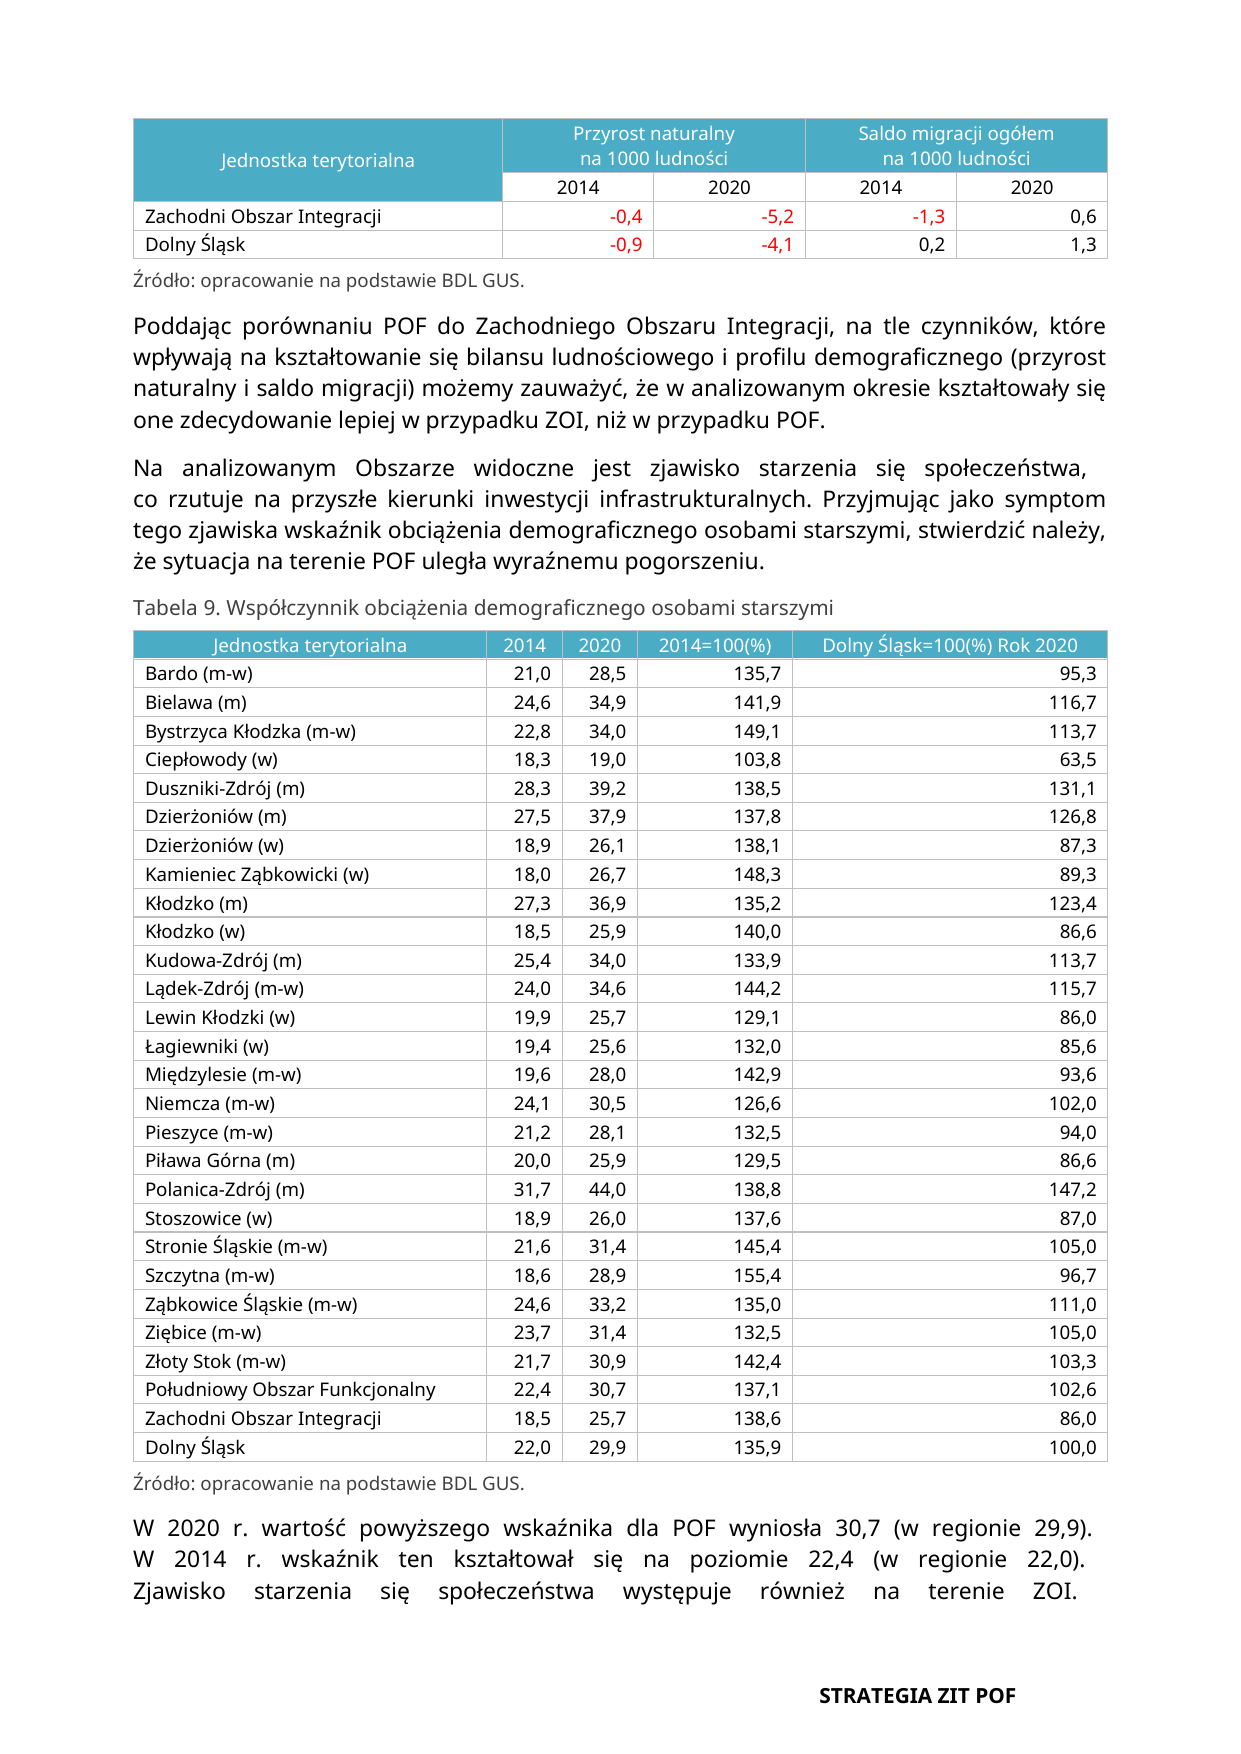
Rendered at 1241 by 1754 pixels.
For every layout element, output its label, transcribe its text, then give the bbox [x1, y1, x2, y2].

table_cell 18,5 [487, 1404, 562, 1432]
table_cell -5,2 [654, 202, 805, 229]
table_cell 44,0 [563, 1175, 637, 1203]
table_cell 87,0 [793, 1204, 1107, 1231]
table_cell 19,9 [487, 1003, 562, 1031]
table_cell 138,5 [638, 774, 792, 802]
table_cell 100,0 [793, 1433, 1107, 1461]
table_cell 31,4 [563, 1233, 637, 1260]
table_cell 34,0 [563, 717, 637, 744]
text Poddając porównaniu POF do Zachodniego Obszaru Integracji, na tle czynników, które wpływają na kształtowanie się bilansu ludnościowego i profilu demograficznego (przyrost naturalny i saldo migracji) możemy zauważyć, że w analizowanym okresie kształtowały się one zdecydowanie lepiej w przypadku ZOI, niż w przypadku POF. [133, 310, 1107, 435]
table_cell 26,7 [563, 860, 637, 888]
table_cell 137,8 [638, 803, 792, 830]
table_cell Dzierżoniów (w) [134, 831, 486, 859]
table_cell 2020 [957, 173, 1107, 201]
table_cell 19,4 [487, 1032, 562, 1059]
table_cell 103,8 [638, 746, 792, 773]
text Tabela . Współczynnik obciążenia demograficznego osobami starszymi [133, 593, 1107, 622]
table_header Jednostka terytorialna [134, 119, 502, 201]
table_cell 126,6 [638, 1089, 792, 1117]
table_cell 26,0 [563, 1204, 637, 1231]
table_cell 30,5 [563, 1089, 637, 1117]
table_cell 141,9 [638, 688, 792, 716]
table_cell 25,7 [563, 1003, 637, 1031]
table_cell 116,7 [793, 688, 1107, 716]
table_cell 129,5 [638, 1147, 792, 1174]
table_cell 31,4 [563, 1319, 637, 1346]
table_cell 28,1 [563, 1118, 637, 1146]
table_cell 135,9 [638, 1433, 792, 1461]
table_cell 28,0 [563, 1061, 637, 1088]
table_cell 18,3 [487, 746, 562, 773]
table_cell Pieszyce (m-w) [134, 1118, 486, 1146]
table_cell 63,5 [793, 746, 1107, 773]
table_cell 18,9 [487, 831, 562, 859]
table_cell 135,2 [638, 889, 792, 916]
table_cell 144,2 [638, 975, 792, 1002]
table_cell 37,9 [563, 803, 637, 830]
table_cell 96,7 [793, 1261, 1107, 1289]
table_cell 103,3 [793, 1347, 1107, 1375]
text Źródło: opracowanie na podstawie BDL GUS. [133, 268, 1107, 293]
table_cell 149,1 [638, 717, 792, 744]
table_cell Ziębice (m-w) [134, 1319, 486, 1346]
table_cell Duszniki-Zdrój (m) [134, 774, 486, 802]
table_cell Niemcza (m-w) [134, 1089, 486, 1117]
table_cell Szczytna (m-w) [134, 1261, 486, 1289]
table_cell 137,6 [638, 1204, 792, 1231]
table_cell Stoszowice (w) [134, 1204, 486, 1231]
table_cell 19,6 [487, 1061, 562, 1088]
table_cell 113,7 [793, 946, 1107, 974]
table_cell 31,7 [487, 1175, 562, 1203]
table_header 2020 [563, 631, 637, 658]
table_cell 34,0 [563, 946, 637, 974]
table_cell 18,6 [487, 1261, 562, 1289]
table_cell 87,3 [793, 831, 1107, 859]
table_cell Południowy Obszar Funkcjonalny [134, 1376, 486, 1403]
table_cell 28,3 [487, 774, 562, 802]
table_cell 34,6 [563, 975, 637, 1002]
table_cell 2020 [654, 173, 805, 201]
table_cell 131,1 [793, 774, 1107, 802]
table_cell 2014 [503, 173, 653, 201]
table_header Saldo migracji ogółem na 1000 ludności [806, 119, 1107, 172]
table_cell 27,5 [487, 803, 562, 830]
table_cell 145,4 [638, 1233, 792, 1260]
table_cell 133,9 [638, 946, 792, 974]
table_cell 102,0 [793, 1089, 1107, 1117]
table_cell 85,6 [793, 1032, 1107, 1059]
table_cell Lewin Kłodzki (w) [134, 1003, 486, 1031]
table_cell 33,2 [563, 1290, 637, 1317]
table_cell 23,7 [487, 1319, 562, 1346]
table_cell 86,0 [793, 1404, 1107, 1432]
table_cell Zachodni Obszar Integracji [134, 1404, 486, 1432]
table_cell 132,5 [638, 1319, 792, 1346]
table_cell 132,5 [638, 1118, 792, 1146]
table_cell 1,3 [957, 231, 1107, 258]
table_cell 19,0 [563, 746, 637, 773]
table_cell Bielawa (m) [134, 688, 486, 716]
table_cell 27,3 [487, 889, 562, 916]
table_cell Dolny Śląsk [134, 1433, 486, 1461]
table_cell 34,9 [563, 688, 637, 716]
table_cell 113,7 [793, 717, 1107, 744]
table_cell Dolny Śląsk [134, 231, 502, 258]
table_cell 24,1 [487, 1089, 562, 1117]
table_cell 111,0 [793, 1290, 1107, 1317]
table_cell 30,9 [563, 1347, 637, 1375]
table_cell 36,9 [563, 889, 637, 916]
table_cell Stronie Śląskie (m-w) [134, 1233, 486, 1260]
table_cell 94,0 [793, 1118, 1107, 1146]
table_cell 22,0 [487, 1433, 562, 1461]
table_cell 89,3 [793, 860, 1107, 888]
text Źródło: opracowanie na podstawie BDL GUS. [133, 1470, 1107, 1496]
table_cell 25,9 [563, 1147, 637, 1174]
table_cell Lądek-Zdrój (m-w) [134, 975, 486, 1002]
table_cell 20,0 [487, 1147, 562, 1174]
table_cell 25,6 [563, 1032, 637, 1059]
table_cell Ząbkowice Śląskie (m-w) [134, 1290, 486, 1317]
table_cell 22,8 [487, 717, 562, 744]
table_cell 93,6 [793, 1061, 1107, 1088]
table_cell 25,4 [487, 946, 562, 974]
table_cell Piława Górna (m) [134, 1147, 486, 1174]
table_cell 105,0 [793, 1319, 1107, 1346]
table_cell 24,6 [487, 688, 562, 716]
table_cell 24,0 [487, 975, 562, 1002]
table_cell 140,0 [638, 918, 792, 945]
table_header Przyrost naturalny na 1000 ludności [503, 119, 805, 172]
table_cell 135,0 [638, 1290, 792, 1317]
table_cell 25,7 [563, 1404, 637, 1432]
table_cell 28,9 [563, 1261, 637, 1289]
table_cell 138,6 [638, 1404, 792, 1432]
table_cell 24,6 [487, 1290, 562, 1317]
table_cell 147,2 [793, 1175, 1107, 1203]
text Na analizowanym Obszarze widoczne jest zjawisko starzenia się społeczeństwa, co rzutuje na przyszłe kierunki inwestycji infrastrukturalnych. Przyjmując jako symptom tego zjawiska wskaźnik obciążenia demograficznego osobami starszymi, stwierdzić należy, że sytuacja na terenie POF uległa wyraźnemu pogorszeniu. [133, 451, 1107, 576]
table_cell 18,9 [487, 1204, 562, 1231]
table_cell -1,3 [806, 202, 956, 229]
table_cell 29,9 [563, 1433, 637, 1461]
table_cell 115,7 [793, 975, 1107, 1002]
table_header 2014=100(%) [638, 631, 792, 658]
table_cell Kamieniec Ząbkowicki (w) [134, 860, 486, 888]
table_header 2014 [487, 631, 562, 658]
table_cell 21,2 [487, 1118, 562, 1146]
table_cell -0,4 [503, 202, 653, 229]
table_cell 21,7 [487, 1347, 562, 1375]
table_cell Zachodni Obszar Integracji [134, 202, 502, 229]
table_cell 123,4 [793, 889, 1107, 916]
table_cell 129,1 [638, 1003, 792, 1031]
table_cell 138,1 [638, 831, 792, 859]
table_cell -0,9 [503, 231, 653, 258]
table_cell 132,0 [638, 1032, 792, 1059]
table_cell Złoty Stok (m-w) [134, 1347, 486, 1375]
table_cell 126,8 [793, 803, 1107, 830]
table_cell 105,0 [793, 1233, 1107, 1260]
table_cell 30,7 [563, 1376, 637, 1403]
table_cell 26,1 [563, 831, 637, 859]
table_cell -4,1 [654, 231, 805, 258]
table_cell Dzierżoniów (m) [134, 803, 486, 830]
table_header Dolny Śląsk=100(%) Rok 2020 [793, 631, 1107, 658]
table_cell Łagiewniki (w) [134, 1032, 486, 1059]
table_cell 138,8 [638, 1175, 792, 1203]
table_cell 142,9 [638, 1061, 792, 1088]
table_cell 155,4 [638, 1261, 792, 1289]
table_cell 86,6 [793, 918, 1107, 945]
table_cell Polanica-Zdrój (m) [134, 1175, 486, 1203]
table_cell Międzylesie (m-w) [134, 1061, 486, 1088]
table_cell 102,6 [793, 1376, 1107, 1403]
table_cell 25,9 [563, 918, 637, 945]
table_cell 135,7 [638, 660, 792, 687]
table_cell 21,6 [487, 1233, 562, 1260]
table_cell Kłodzko (m) [134, 889, 486, 916]
table_cell 95,3 [793, 660, 1107, 687]
table_cell 18,5 [487, 918, 562, 945]
table_cell 39,2 [563, 774, 637, 802]
table_cell Bardo (m-w) [134, 660, 486, 687]
table_cell Kłodzko (w) [134, 918, 486, 945]
table_cell 0,2 [806, 231, 956, 258]
table_cell 28,5 [563, 660, 637, 687]
table_header Jednostka terytorialna [134, 631, 486, 658]
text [133, 1512, 1107, 1606]
table_cell 2014 [806, 173, 956, 201]
table_cell Kudowa-Zdrój (m) [134, 946, 486, 974]
table_cell 18,0 [487, 860, 562, 888]
table_cell 148,3 [638, 860, 792, 888]
table_cell Bystrzyca Kłodzka (m-w) [134, 717, 486, 744]
table_cell 86,6 [793, 1147, 1107, 1174]
table_cell 137,1 [638, 1376, 792, 1403]
table_cell 22,4 [487, 1376, 562, 1403]
table_cell 86,0 [793, 1003, 1107, 1031]
table_cell 21,0 [487, 660, 562, 687]
table_cell 0,6 [957, 202, 1107, 229]
table_cell Ciepłowody (w) [134, 746, 486, 773]
table_cell 142,4 [638, 1347, 792, 1375]
